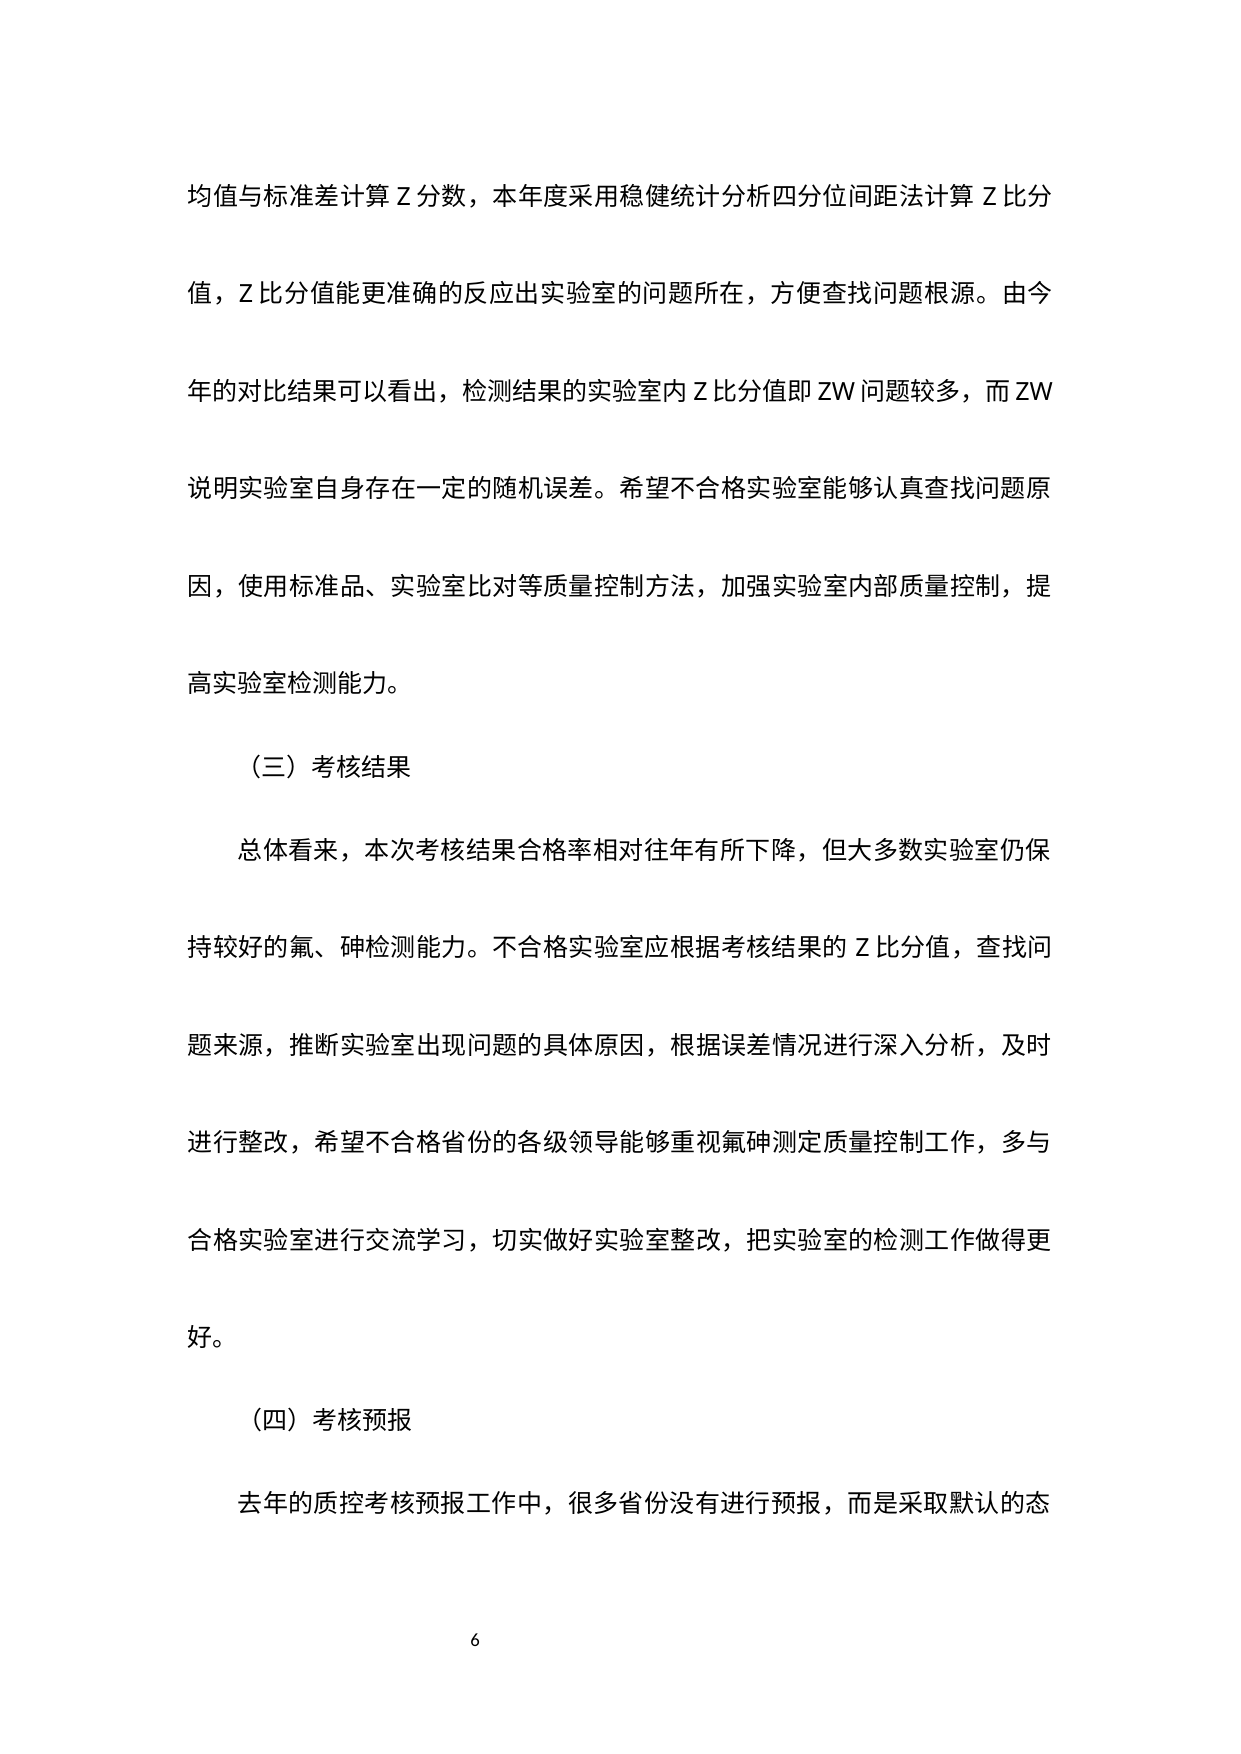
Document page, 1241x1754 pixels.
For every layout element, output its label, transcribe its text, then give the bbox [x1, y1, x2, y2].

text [187, 162, 1053, 714]
text （四）考核预报 [187, 1386, 1053, 1451]
text （三）考核结果 [187, 733, 1053, 798]
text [187, 1469, 1053, 1534]
text 总体看来，本次考核结果合格率相对往年有所下降，但大多数实验室仍保持较好的氟、砷检测能力。不合格实验室应根据考核结果的Z比分值，查找问题来源，推断实验室出现问题的具体原因，根据误差情况进行深入分析，及时进行整改，希望不合格省份的各级领导能够重视氟砷测定质量控制工作，多与合格实验室进行交流学习，切实做好实验室整改，把实验室的检测工作做得更好。 [187, 816, 1053, 1368]
